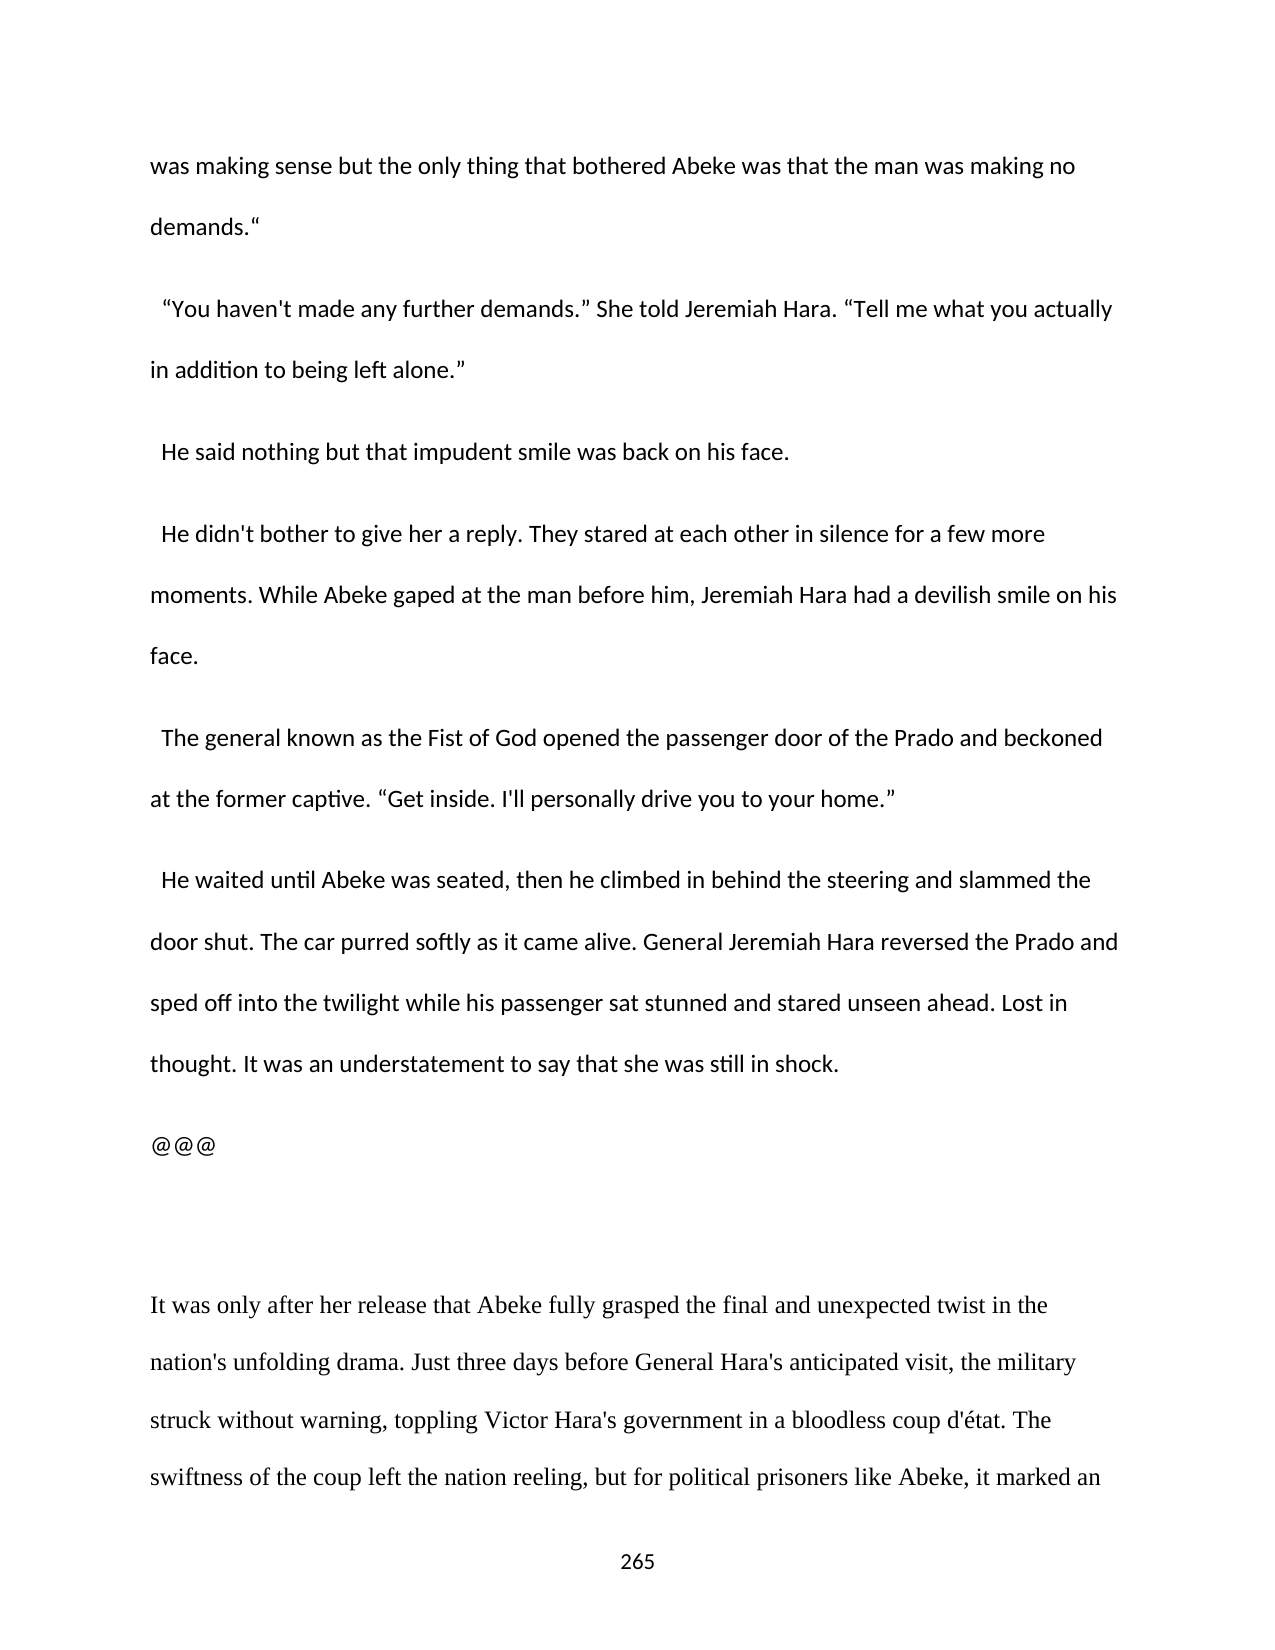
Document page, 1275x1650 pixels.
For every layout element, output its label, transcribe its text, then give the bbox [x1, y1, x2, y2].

text “You haven't made any further demands.” She told Jeremiah Hara. “Tell me what you actually in addition to being left alone.” [150, 293, 1125, 384]
text @@@ [150, 1129, 1125, 1160]
text The general known as the Fist of God opened the passenger door of the Prado and beckoned at the former captive. “Get inside. I'll personally drive you to your home.” [150, 722, 1125, 813]
text He waited until Abeke was seated, then he climbed in behind the steering and slammed the door shut. The car purred softly as it came alive. General Jeremiah Hara reversed the Prado and sped off into the twilight while his passenger sat stunned and stared unseen ahead. Lost in thought. It was an understatement to say that she was still in shock. [150, 864, 1125, 1078]
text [150, 1290, 1125, 1491]
text He said nothing but that impudent smile was back on his face. [150, 436, 1125, 466]
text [150, 150, 1125, 242]
text He didn't bother to give her a reply. They stared at each other in silence for a few more moments. While Abeke gaped at the man before him, Jeremiah Hara had a devilish smile on his face. [150, 518, 1125, 670]
